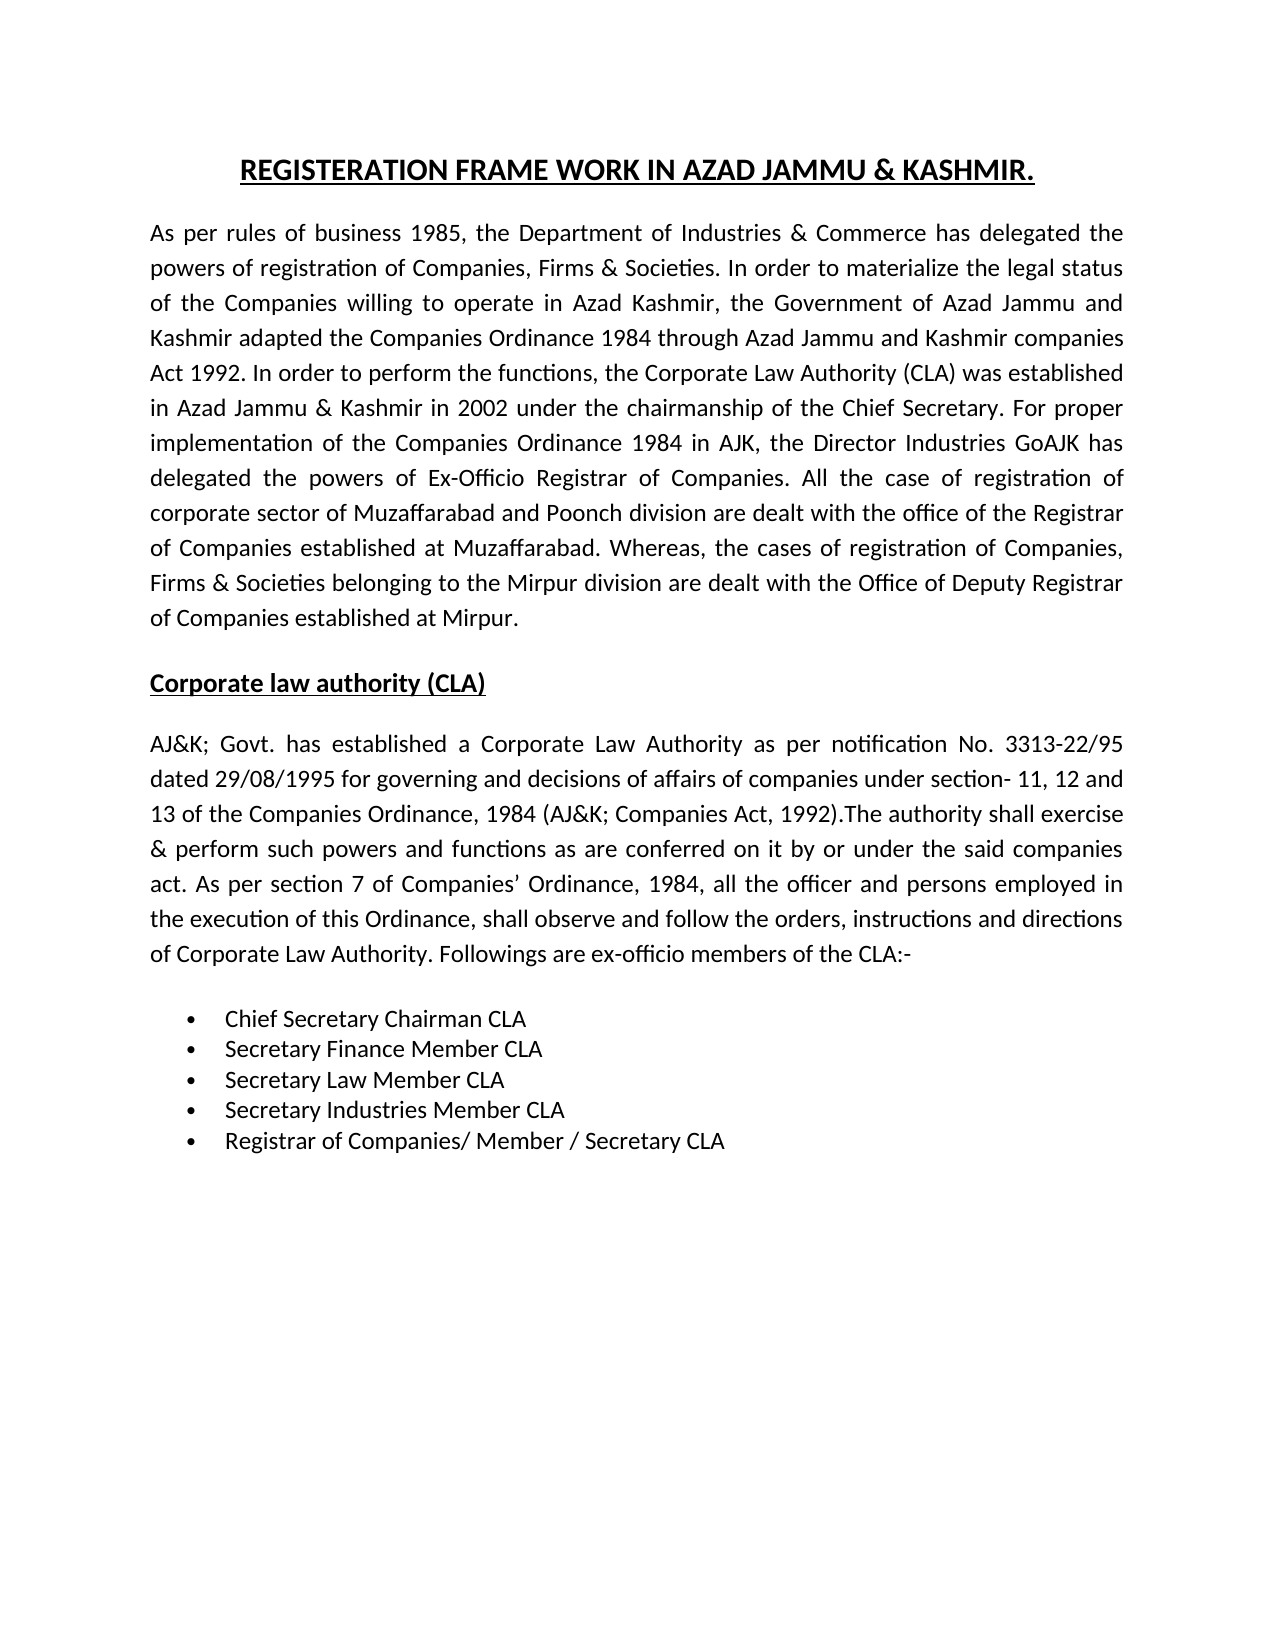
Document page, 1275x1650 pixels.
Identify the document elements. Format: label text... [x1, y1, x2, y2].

list Registrar of Companies/ Member / Secretary CLA [187, 1125, 1125, 1155]
text REGISTERATION FRAME WORK IN AZAD JAMMU & KASHMIR. [150, 150, 1125, 188]
text AJ&K; Govt. has established a Corporate Law Authority as per notification No. 3313-22/95 dated 29/08/1995 for governing and decisions of affairs of companies under section- 11, 12 and 13 of the Companies Ordinance, 1984 (AJ&K; Companies Act, 1992).The authority shall exercise & perform such powers and functions as are conferred on it by or under the said companies act. As per section 7 of Companies’ Ordinance, 1984, all the officer and persons employed in the execution of this Ordinance, shall observe and follow the orders, instructions and directions of Corporate Law Authority. Followings are ex-officio members of the CLA:- [150, 729, 1125, 969]
text Corporate law authority (CLA) [150, 666, 1125, 699]
list Chief Secretary Chairman CLA [187, 1003, 1125, 1033]
list Secretary Industries Member CLA [187, 1094, 1125, 1125]
list Secretary Finance Member CLA [187, 1033, 1125, 1064]
list Secretary Law Member CLA [187, 1064, 1125, 1094]
text As per rules of business 1985, the Department of Industries & Commerce has delegated the powers of registration of Companies, Firms & Societies. In order to materialize the legal status of the Companies willing to operate in Azad Kashmir, the Government of Azad Jammu and Kashmir adapted the Companies Ordinance 1984 through Azad Jammu and Kashmir companies Act 1992. In order to perform the functions, the Corporate Law Authority (CLA) was established in Azad Jammu & Kashmir in 2002 under the chairmanship of the Chief Secretary. For proper implementation of the Companies Ordinance 1984 in AJK, the Director Industries GoAJK has delegated the powers of Ex-Officio Registrar of Companies. All the case of registration of corporate sector of Muzaffarabad and Poonch division are dealt with the office of the Registrar of Companies established at Muzaffarabad. Whereas, the cases of registration of Companies, Firms & Societies belonging to the Mirpur division are dealt with the Office of Deputy Registrar of Companies established at Mirpur. [150, 217, 1125, 633]
